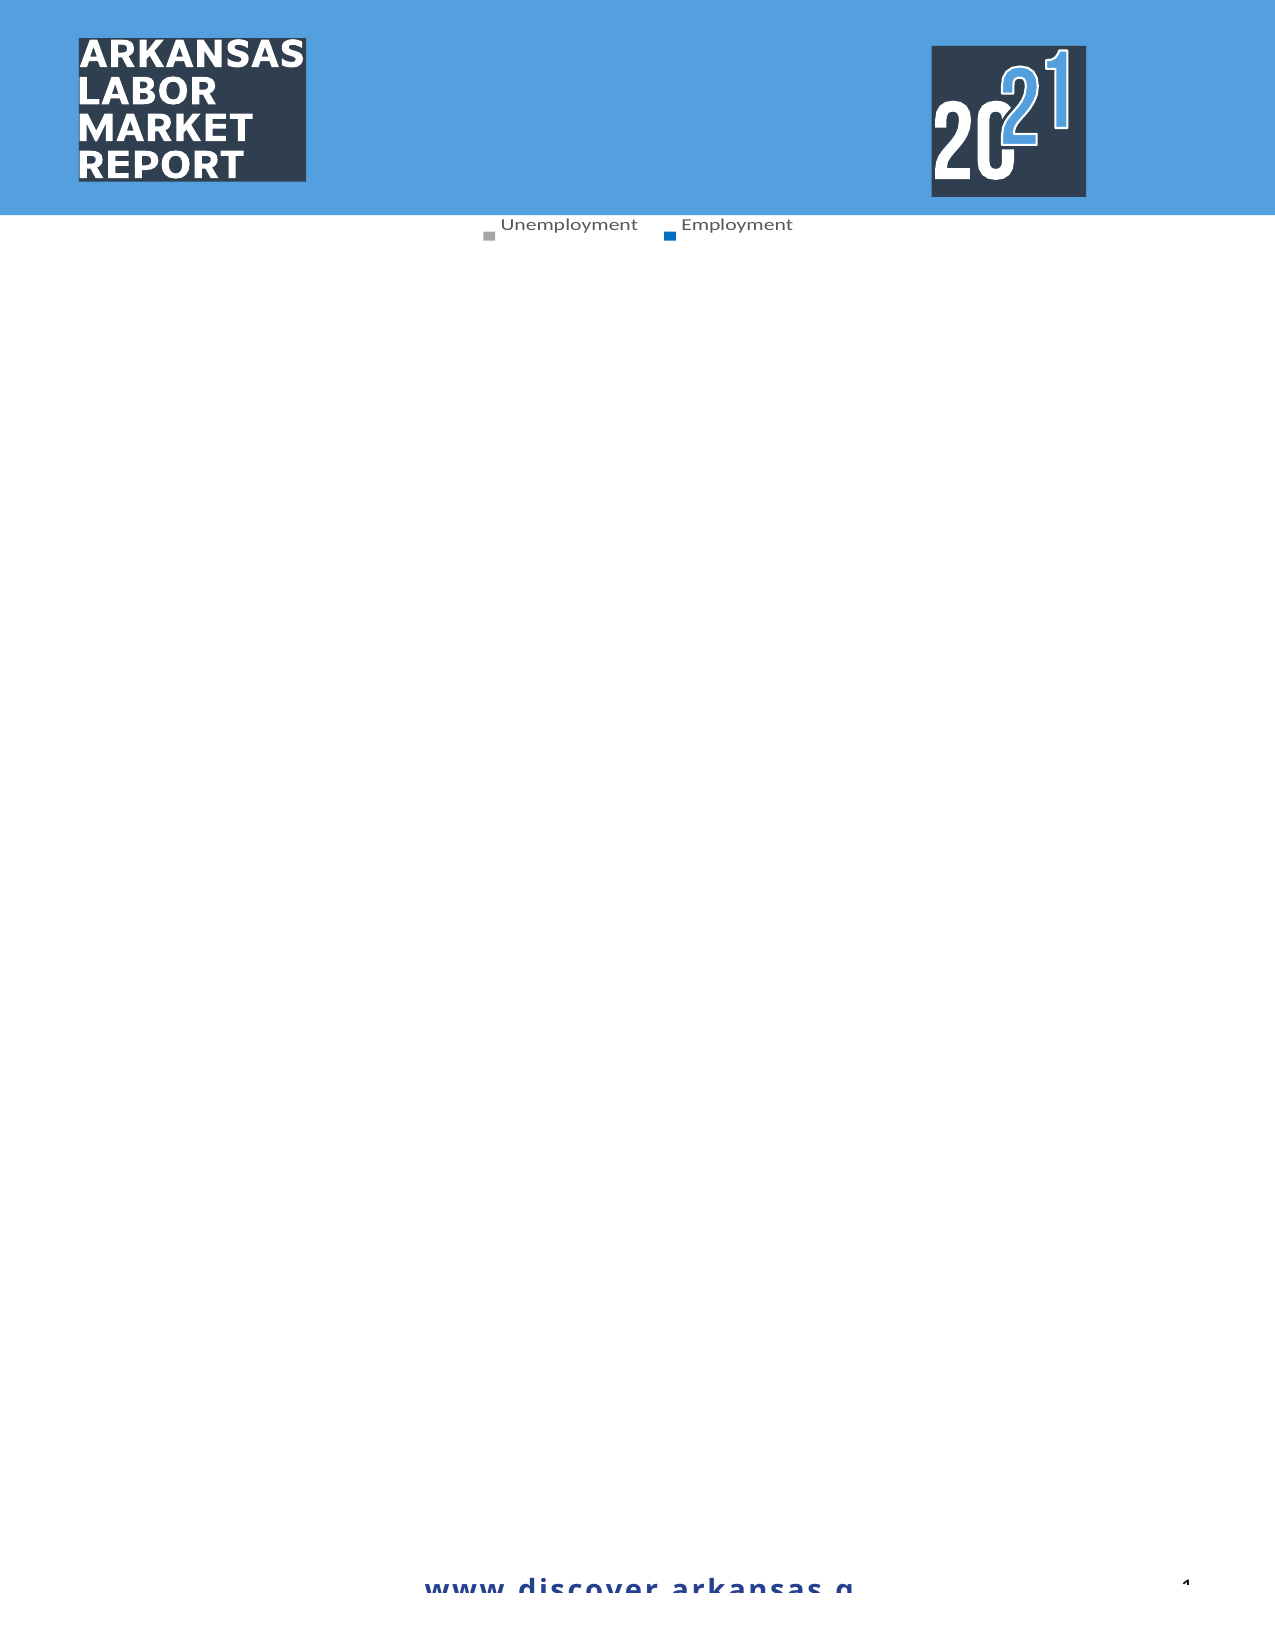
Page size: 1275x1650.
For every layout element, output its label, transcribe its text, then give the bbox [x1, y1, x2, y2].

text Unemployment Employment [79, 214, 1214, 235]
